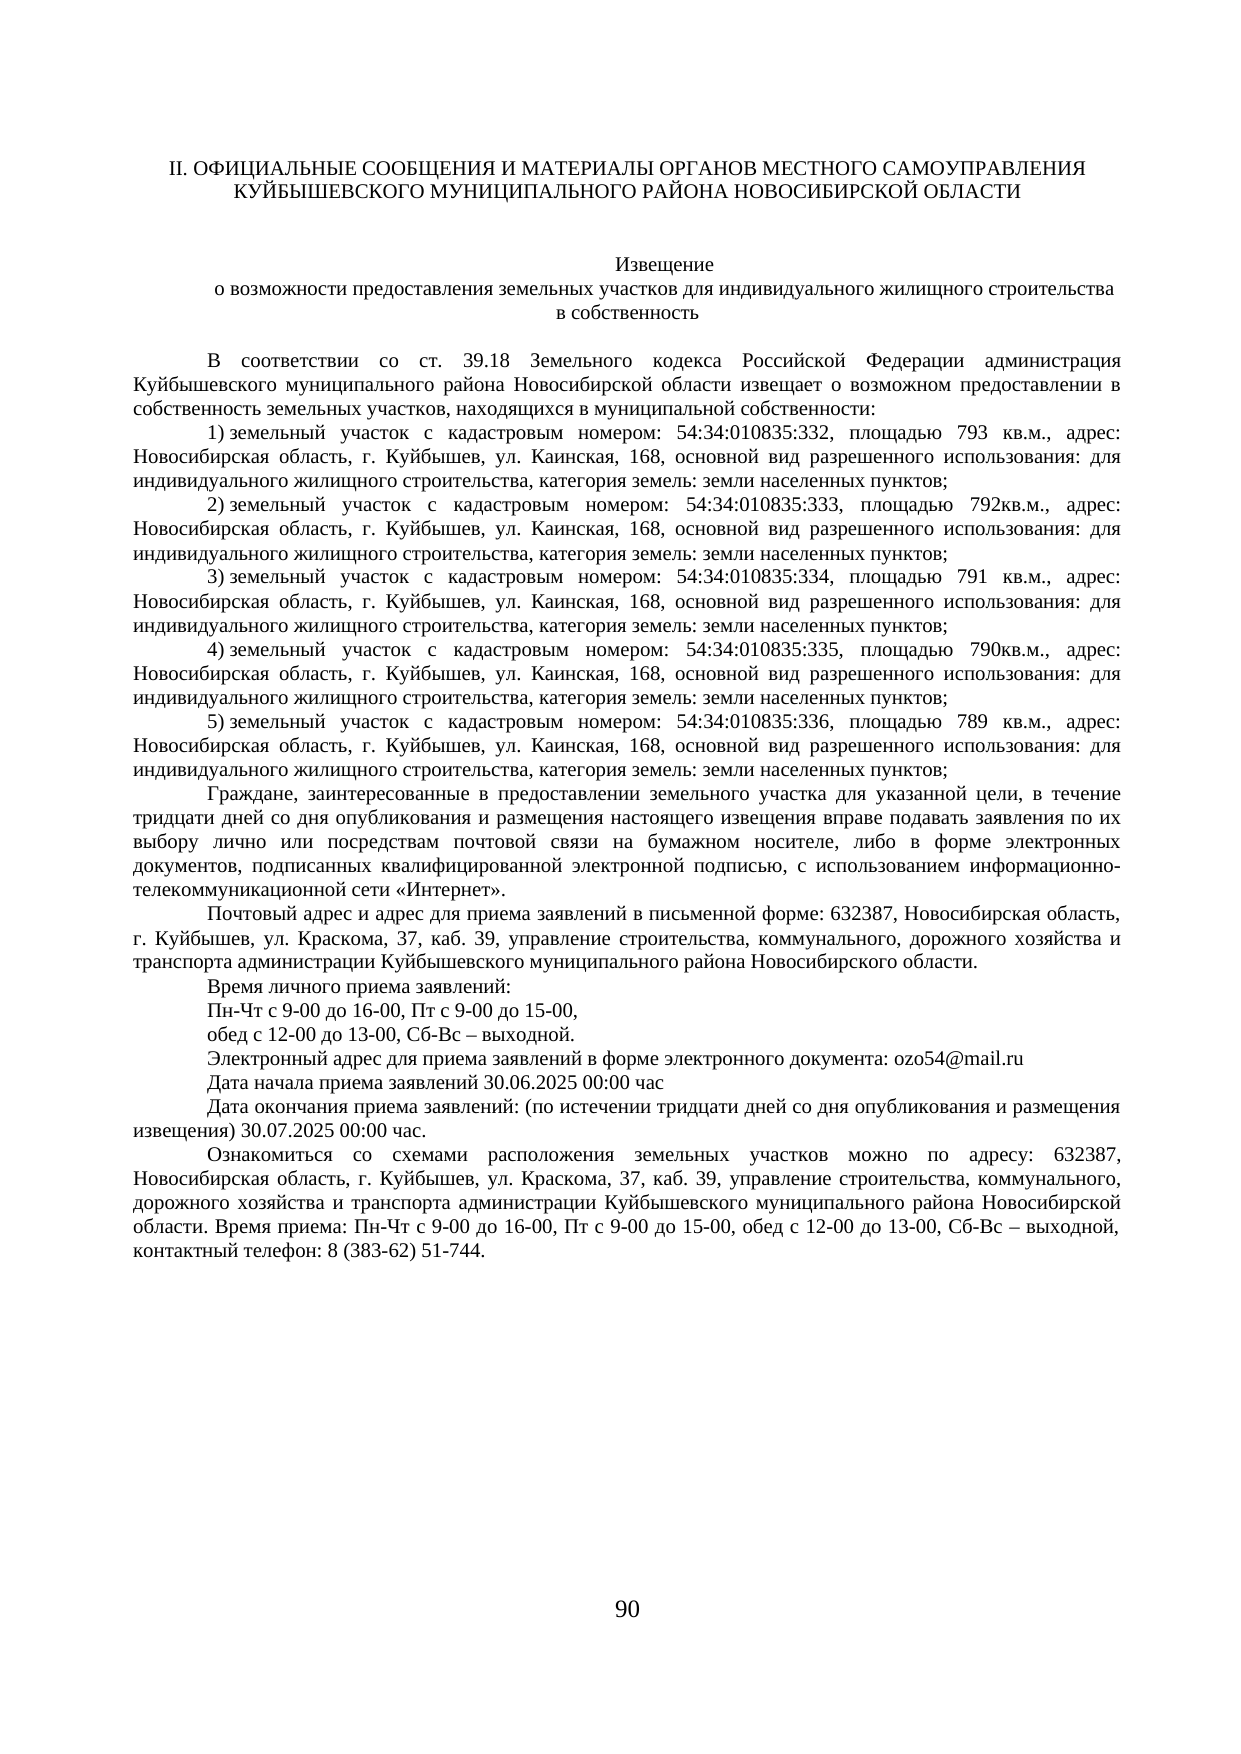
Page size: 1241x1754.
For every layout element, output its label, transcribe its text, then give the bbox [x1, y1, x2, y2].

text Время личного приема заявлений: [133, 973, 1122, 998]
text Пн-Чт с 9-00 до 16-00, Пт с 9-00 до 15-00, [133, 998, 1122, 1022]
text Граждане, заинтересованные в предоставлении земельного участка для указанной цели, в течение тридцати дней со дня опубликования и размещения настоящего извещения вправе подавать заявления по их выбору лично или посредствам почтовой связи на бумажном носителе, либо в форме электронных документов, подписанных квалифицированной электронной подписью, с использованием информационно-телекоммуникационной сети «Интернет». [133, 781, 1122, 901]
text Электронный адрес для приема заявлений в форме электронного документа: ozo54@mail.ru [133, 1046, 1122, 1070]
text Извещение [133, 252, 1122, 276]
text Дата начала приема заявлений 30.06.2025 00:00 час [133, 1070, 1122, 1094]
text о возможности предоставления земельных участков для индивидуального жилищного строительства в собственность [133, 276, 1122, 324]
text Дата окончания приема заявлений: (по истечении тридцати дней со дня опубликования и размещения извещения) 30.07.2025 00:00 час. [133, 1094, 1122, 1142]
text Почтовый адрес и адрес для приема заявлений в письменной форме: 632387, Новосибирская область, г. Куйбышев, ул. Краскома, 37, каб. 39, управление строительства, коммунального, дорожного хозяйства и транспорта администрации Куйбышевского муниципального района Новосибирского области. [133, 901, 1122, 973]
text 3) земельный участок с кадастровым номером: 54:34:010835:334, площадью 791 кв.м., адрес: Новосибирская область, г. Куйбышев, ул. Каинская, 168, основной вид разрешенного использования: для индивидуального жилищного строительства, категория земель: земли населенных пунктов; [133, 564, 1122, 637]
text обед с 12-00 до 13-00, Сб-Вс – выходной. [133, 1022, 1122, 1046]
text В соответствии со ст. 39.18 Земельного кодекса Российской Федерации администрация Куйбышевского муниципального района Новосибирской области извещает о возможном предоставлении в собственность земельных участков, находящихся в муниципальной собственности: [133, 348, 1122, 420]
text 2) земельный участок с кадастровым номером: 54:34:010835:333, площадью 792кв.м., адрес: Новосибирская область, г. Куйбышев, ул. Каинская, 168, основной вид разрешенного использования: для индивидуального жилищного строительства, категория земель: земли населенных пунктов; [133, 492, 1122, 564]
text 5) земельный участок с кадастровым номером: 54:34:010835:336, площадью 789 кв.м., адрес: Новосибирская область, г. Куйбышев, ул. Каинская, 168, основной вид разрешенного использования: для индивидуального жилищного строительства, категория земель: земли населенных пунктов; [133, 709, 1122, 781]
text 4) земельный участок с кадастровым номером: 54:34:010835:335, площадью 790кв.м., адрес: Новосибирская область, г. Куйбышев, ул. Каинская, 168, основной вид разрешенного использования: для индивидуального жилищного строительства, категория земель: земли населенных пунктов; [133, 637, 1122, 709]
text II. ОФИЦИАЛЬНЫЕ СООБЩЕНИЯ И МАТЕРИАЛЫ ОРГАНОВ МЕСТНОГО САМОУПРАВЛЕНИЯ КУЙБЫШЕВСКОГО МУНИЦИПАЛЬНОГО РАЙОНА НОВОСИБИРСКОЙ ОБЛАСТИ [133, 155, 1122, 203]
text Ознакомиться со схемами расположения земельных участков можно по адресу: 632387, Новосибирская область, г. Куйбышев, ул. Краскома, 37, каб. 39, управление строительства, коммунального, дорожного хозяйства и транспорта администрации Куйбышевского муниципального района Новосибирской области. Время приема: Пн-Чт с 9-00 до 16-00, Пт с 9-00 до 15-00, обед с 12-00 до 13-00, Сб-Вс – выходной, контактный телефон: 8 (383-62) 51-744. [133, 1142, 1122, 1262]
text 1) земельный участок с кадастровым номером: 54:34:010835:332, площадью 793 кв.м., адрес: Новосибирская область, г. Куйбышев, ул. Каинская, 168, основной вид разрешенного использования: для индивидуального жилищного строительства, категория земель: земли населенных пунктов; [133, 420, 1122, 492]
